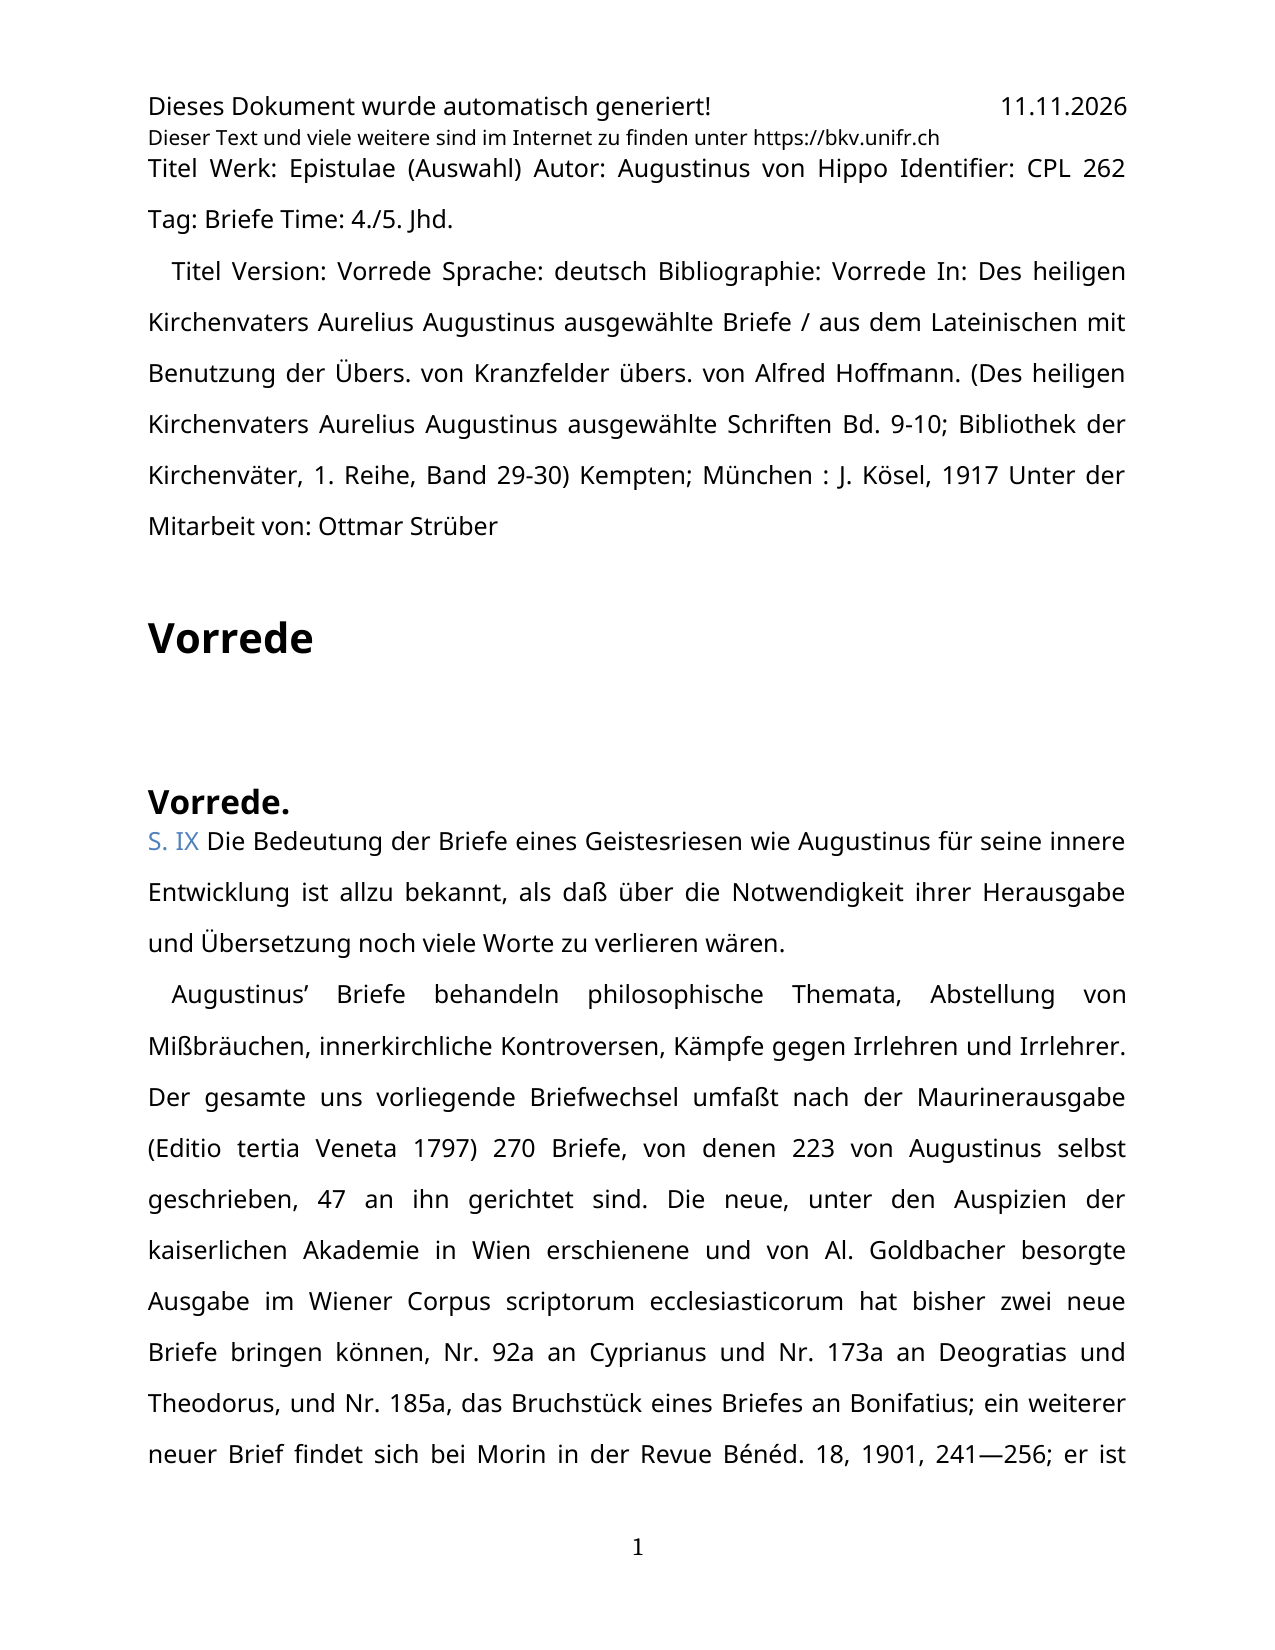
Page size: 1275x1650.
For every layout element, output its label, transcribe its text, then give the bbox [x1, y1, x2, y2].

text Titel Version: Vorrede Sprache: deutsch Bibliographie: Vorrede In: Des heiligen Kirchenvaters Aurelius Augustinus ausgewählte Briefe / aus dem Lateinischen mit Benutzung der Übers. von Kranzfelder übers. von Alfred Hoffmann. (Des heiligen Kirchenvaters Aurelius Augustinus ausgewählte Schriften Bd. 9-10; Bibliothek der Kirchenväter, 1. Reihe, Band 29-30) Kempten; München : J. Kösel, 1917 Unter der Mitarbeit von: Ottmar Strüber [148, 253, 1127, 542]
text Titel Werk: Epistulae (Auswahl) Autor: Augustinus von Hippo Identifier: CPL 262 Tag: Briefe Time: 4./5. Jhd. [148, 151, 1127, 236]
subtitle Vorrede [148, 609, 1127, 666]
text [148, 977, 1127, 1471]
subtitle Vorrede. [148, 779, 1127, 824]
text S. IX Die Bedeutung der Briefe eines Geistesriesen wie Augustinus für seine innere Entwicklung ist allzu bekannt, als daß über die Notwendigkeit ihrer Herausgabe und Übersetzung noch viele Worte zu verlieren wären. [148, 824, 1127, 960]
